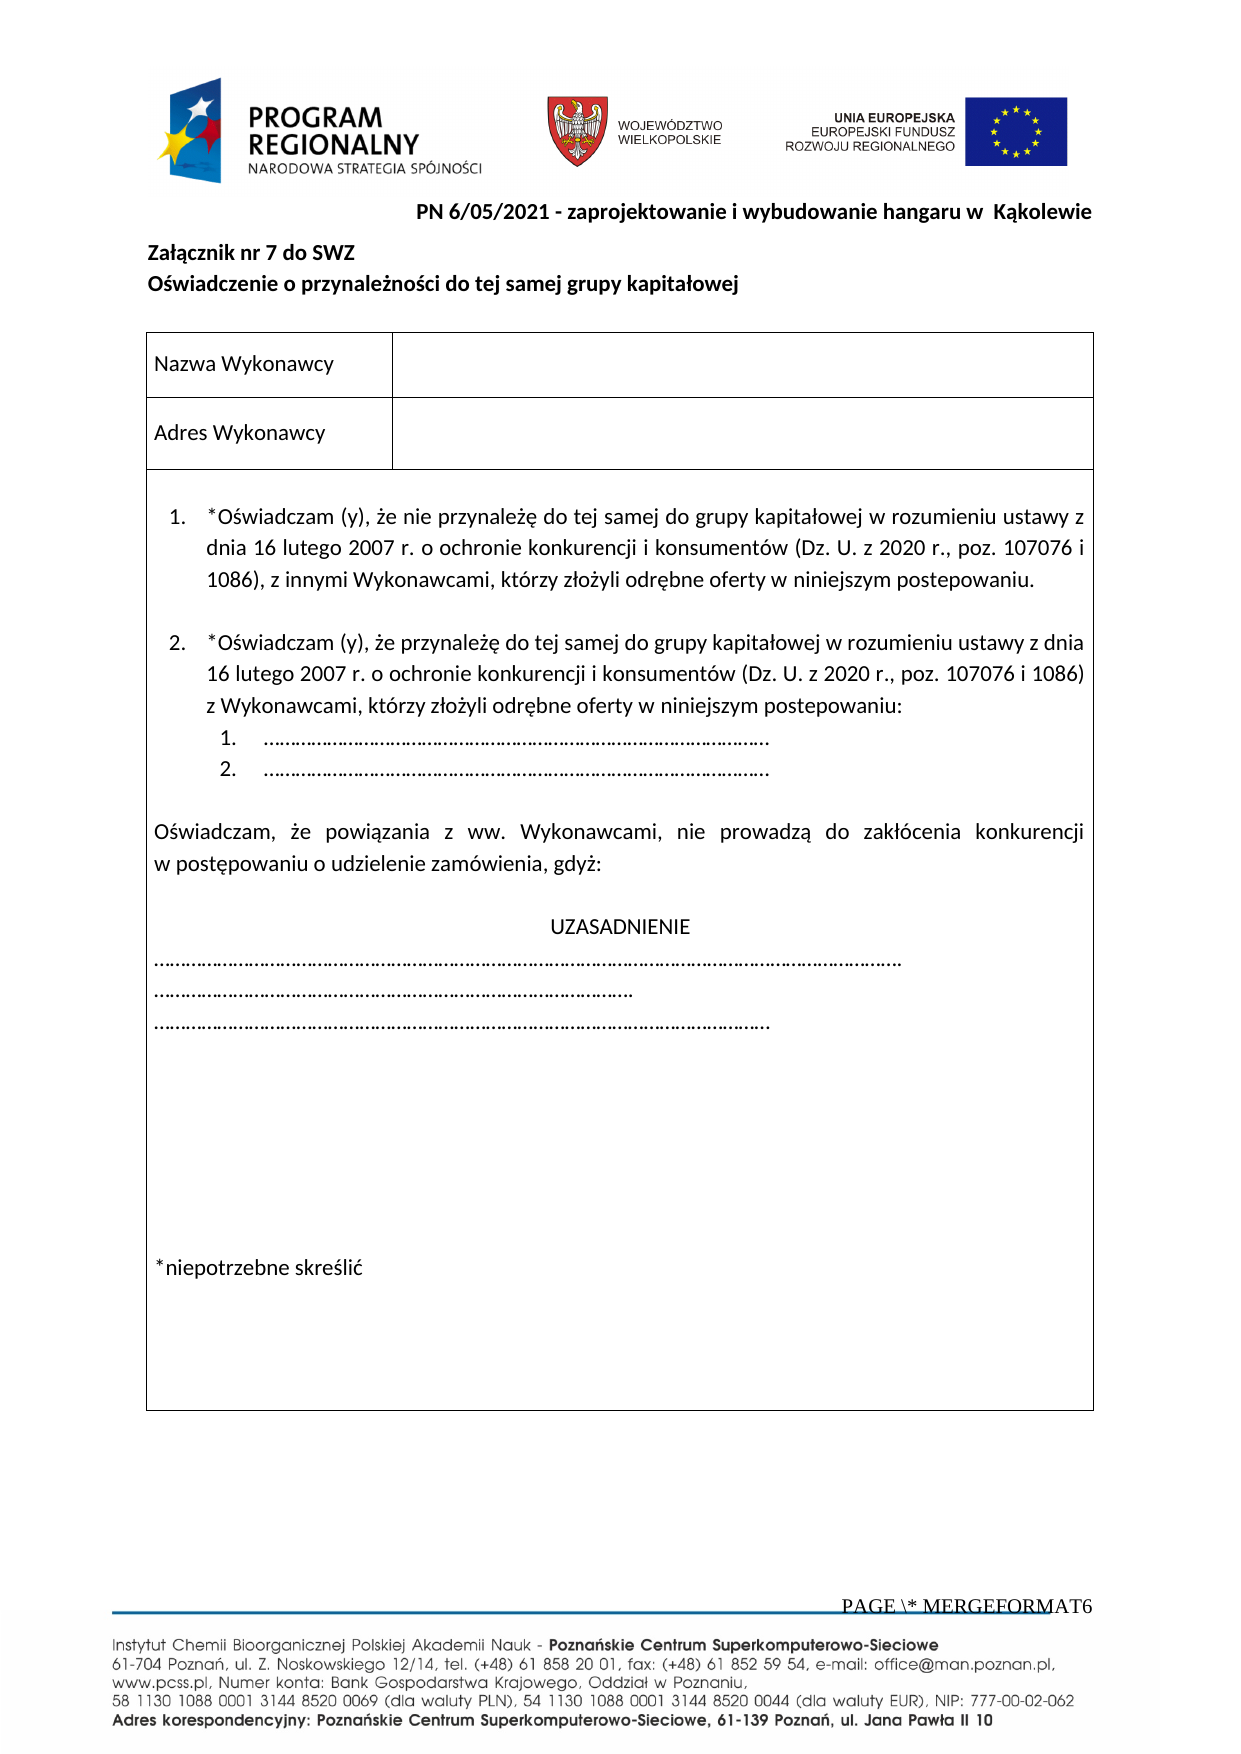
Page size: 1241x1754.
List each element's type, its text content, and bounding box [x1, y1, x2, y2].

table_cell *Oświadczam (y), że nie przynależę do tej samej do grupy kapitałowej w rozumieniu ustawy z dnia 16 lutego 2007 r. o ochronie konkurencji i konsumentów (Dz. U. z 2020 r., poz. 107076 i 1086), z innymi Wykonawcami, którzy złożyli odrębne oferty w niniejszym postepowaniu. *Oświadczam (y), że przynależę do tej samej do grupy kapitałowej w rozumieniu ustawy z dnia 16 lutego 2007 r. o ochronie konkurencji i konsumentów (Dz. U. z 2020 r., poz. 107076 i 1086) z Wykonawcami, którzy złożyli odrębne oferty w niniejszym postepowaniu: …………………………………………………………………………………… …………………………………………………………………………………… Oświadczam, że powiązania z ww. Wykonawcami, nie prowadzą do zakłócenia konkurencji w postępowaniu o udzielenie zamówienia, gdyż: UZASADNIENIE …………………………………………………………………………………………………………………………….……………………………………………………………………………….……………………………………………………………………………………………………… *niepotrzebne skreślić [147, 470, 1093, 1410]
table_cell Adres Wykonawcy [147, 398, 392, 469]
picture [1, 1609, 1161, 1754]
table_header Nazwa Wykonawcy [147, 333, 392, 397]
picture [147, 66, 1069, 197]
text Załącznik nr 7 do SWZ [148, 238, 1092, 266]
table_header [393, 333, 1093, 397]
table_cell [393, 398, 1093, 469]
text Oświadczenie o przynależności do tej samej grupy kapitałowej [148, 269, 1092, 297]
